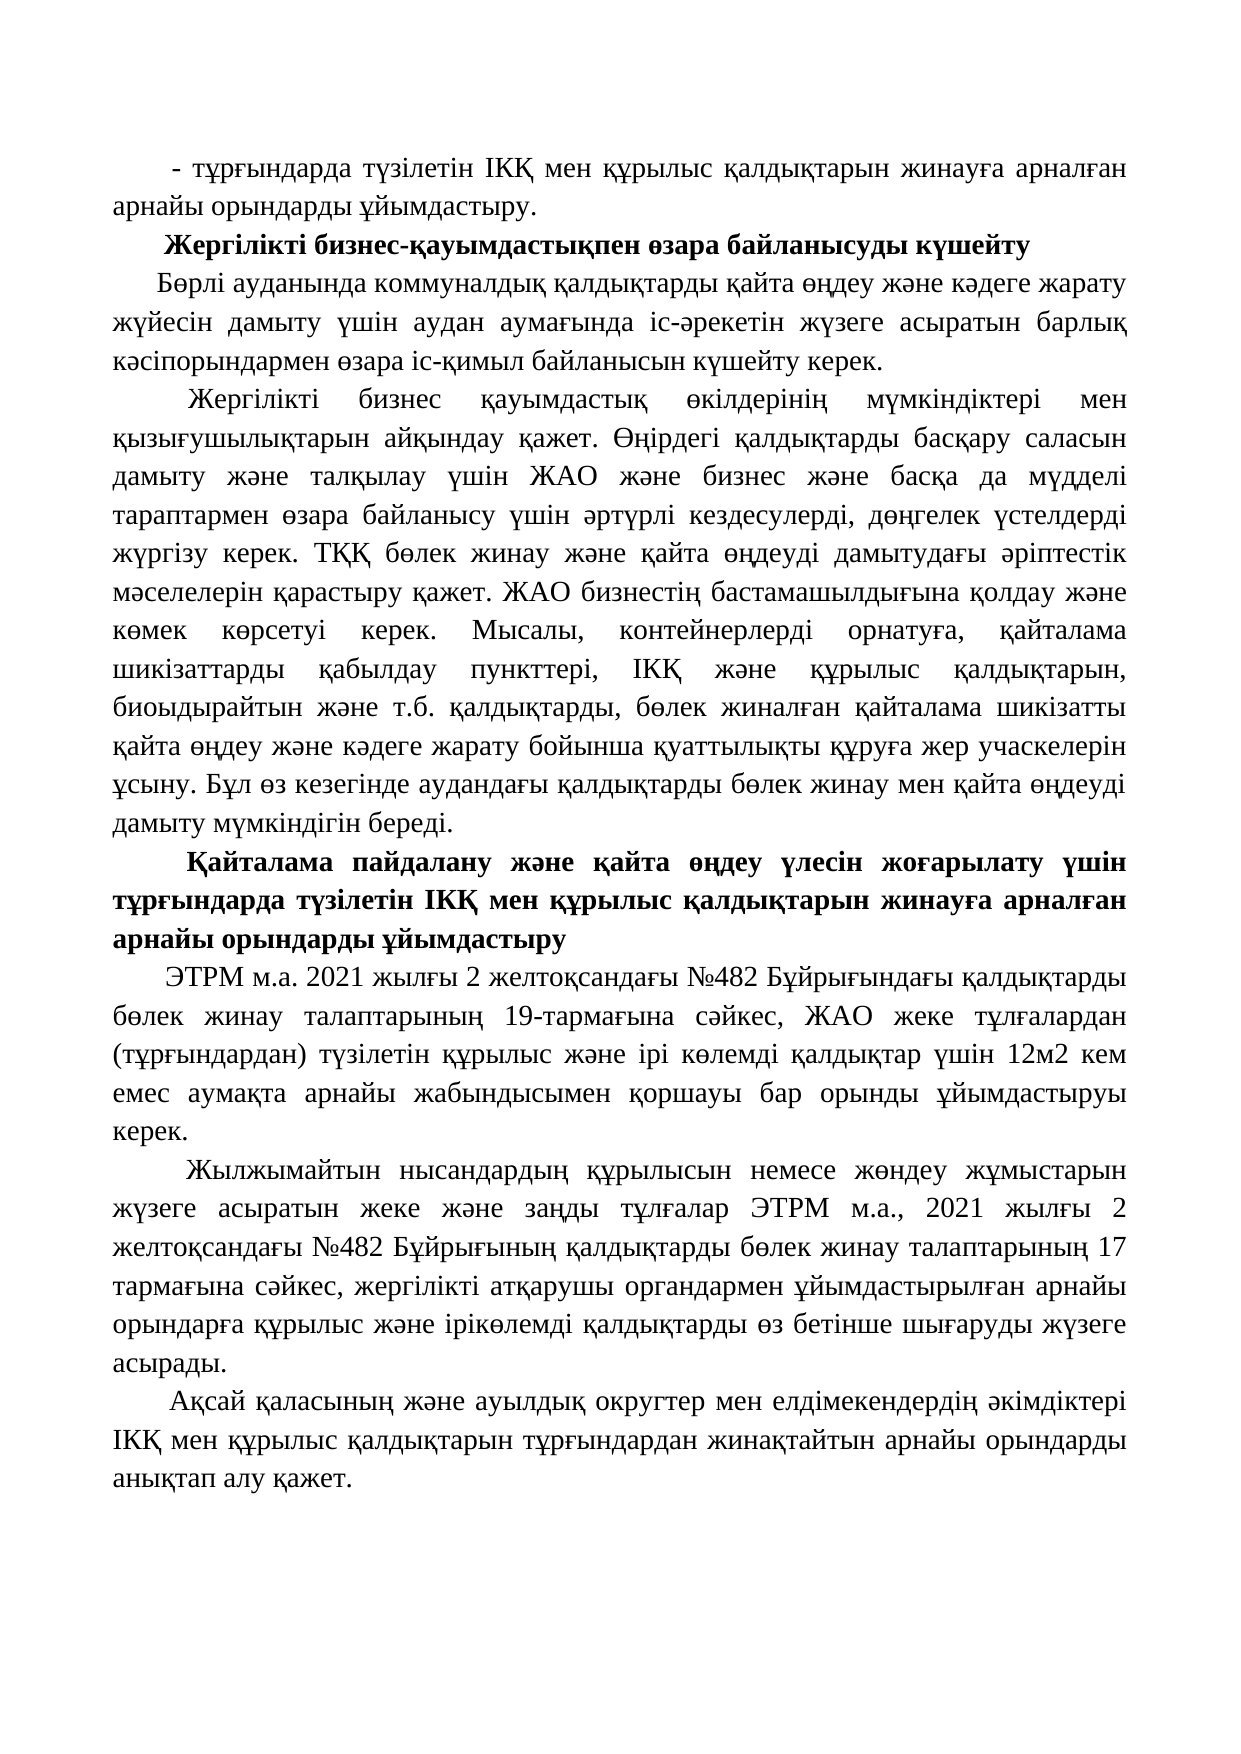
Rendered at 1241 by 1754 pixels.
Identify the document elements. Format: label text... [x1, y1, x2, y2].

text Жергілікті бизнес-қауымдастықпен өзара байланысуды күшейту [112, 227, 1128, 261]
text Бөрлі ауданында коммуналдық қалдықтарды қайта өңдеу және кәдеге жарату жүйесін дамыту үшін аудан аумағында іс-әрекетін жүзеге асыратын барлық кәсіпорындармен өзара іс-қимыл байланысын күшейту керек. [112, 266, 1128, 376]
text - тұрғындарда түзілетін ІКҚ мен құрылыс қалдықтарын жинауға арналған арнайы орындарды ұйымдастыру. [112, 150, 1128, 222]
text Ақсай қаласының және ауылдық округтер мен елдімекендердің әкімдіктері ІКҚ мен құрылыс қалдықтарын тұрғындардан жинақтайтын арнайы орындарды анықтап алу қажет. [112, 1383, 1128, 1494]
text Қайталама пайдалану және қайта өңдеу үлесін жоғарылату үшін тұрғындарда түзілетін ІКҚ мен құрылыс қалдықтарын жинауға арналған арнайы орындарды ұйымдастыру [112, 844, 1128, 954]
text ЭТРМ м.а. 2021 жылғы 2 желтоқсандағы №482 Бұйрығындағы қалдықтарды бөлек жинау талаптарының 19-тармағына сәйкес, ЖАО жеке тұлғалардан (тұрғындардан) түзілетін құрылыс және ірі көлемді қалдықтар үшін 12м2 кем емес аумақта арнайы жабындысымен қоршауы бар орынды ұйымдастыруы керек. [112, 959, 1128, 1147]
text Жылжымайтын нысандардың құрылысын немесе жөндеу жұмыстарын жүзеге асыратын жеке және заңды тұлғалар ЭТРМ м.а., 2021 жылғы 2 желтоқсандағы №482 Бұйрығының қалдықтарды бөлек жинау талаптарының 17 тармағына сәйкес, жергілікті атқарушы органдармен ұйымдастырылған арнайы орындарға құрылыс және ірікөлемді қалдықтарды өз бетінше шығаруды жүзеге асырады. [112, 1152, 1128, 1378]
text Жергілікті бизнес қауымдастық өкілдерінің мүмкіндіктері мен қызығушылықтарын айқындау қажет. Өңірдегі қалдықтарды басқару саласын дамыту және талқылау үшін ЖАО және бизнес және басқа да мүдделі тараптармен өзара байланысу үшін әртүрлі кездесулерді, дөңгелек үстелдерді жүргізу керек. ТҚҚ бөлек жинау және қайта өңдеуді дамытудағы әріптестік мәселелерін қарастыру қажет. ЖАО бизнестің бастамашылдығына қолдау және көмек көрсетуі керек. Мысалы, контейнерлерді орнатуға, қайталама шикізаттарды қабылдау пункттері, ІКҚ және құрылыс қалдықтарын, биоыдырайтын және т.б. қалдықтарды, бөлек жиналған қайталама шикізатты қайта өңдеу және кәдеге жарату бойынша қуаттылықты құруға жер учаскелерін ұсыну. Бұл өз кезегінде аудандағы қалдықтарды бөлек жинау мен қайта өңдеуді дамыту мүмкіндігін береді. [112, 381, 1128, 839]
